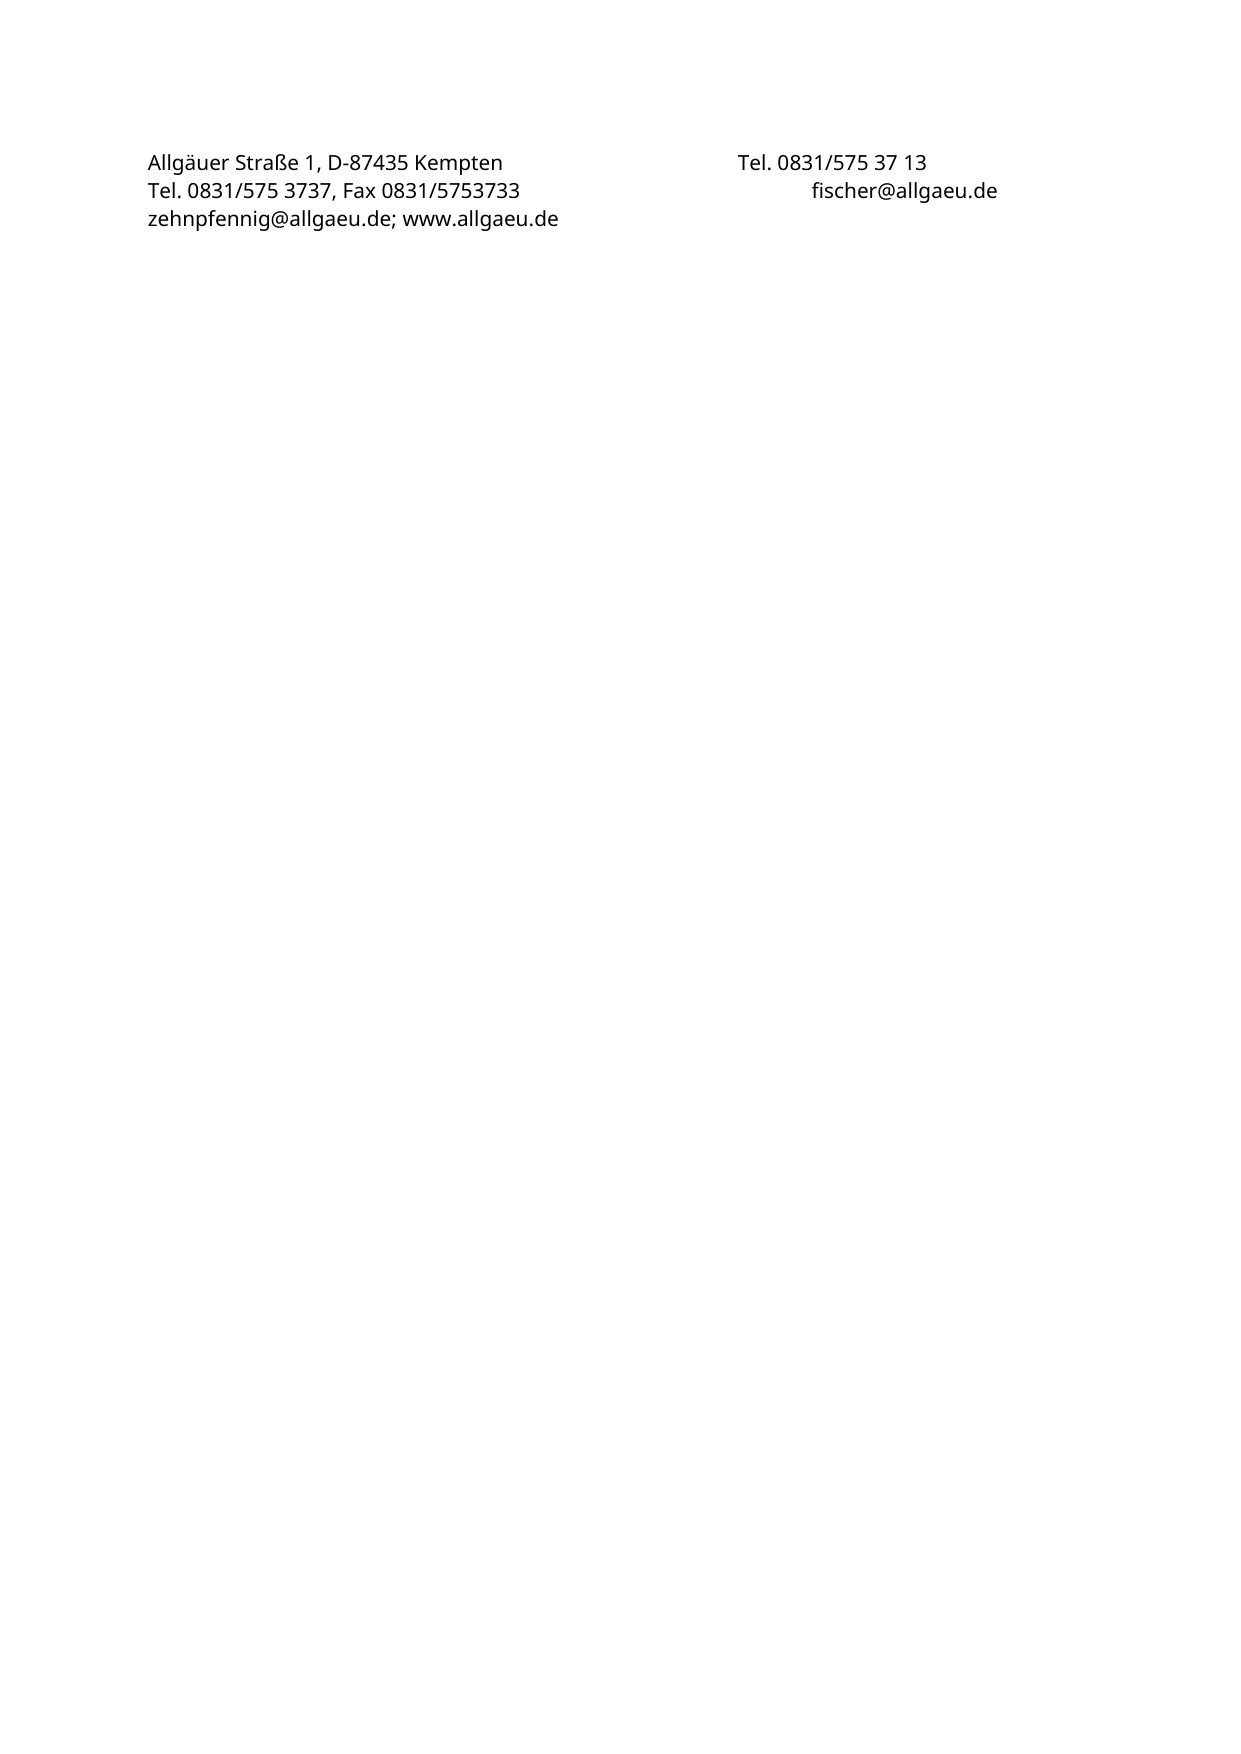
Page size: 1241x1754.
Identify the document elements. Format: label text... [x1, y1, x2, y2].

text zehnpfennig@allgaeu.de; www.allgaeu.de [148, 204, 1093, 233]
text Tel. 0831/575 3737, Fax 0831/5753733 fischer@allgaeu.de [148, 176, 1093, 204]
text Allgäuer Straße 1, D-87435 Kempten Tel. 0831/575 37 13 [148, 148, 1093, 176]
